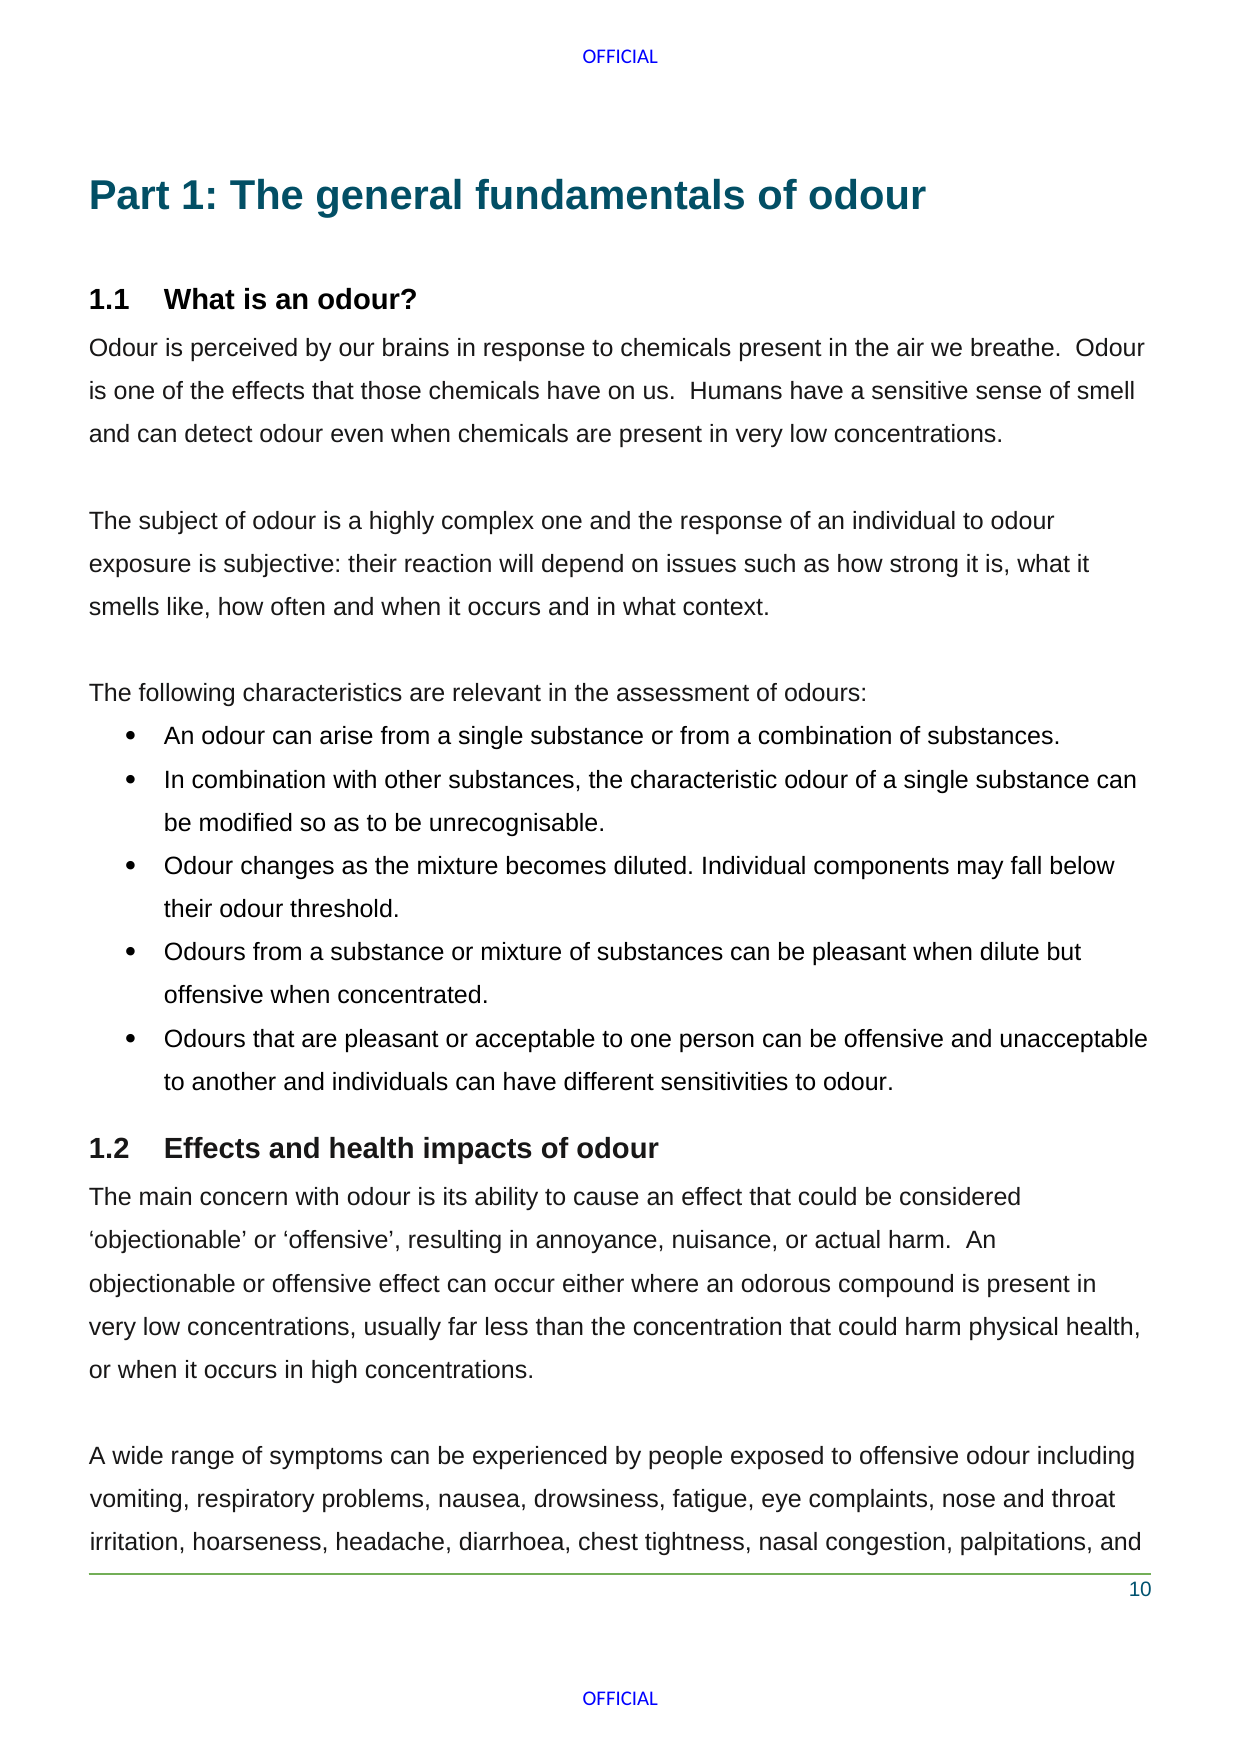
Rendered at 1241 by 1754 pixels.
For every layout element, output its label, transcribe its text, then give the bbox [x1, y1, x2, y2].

text The following characteristics are relevant in the assessment of odours: [88, 678, 1150, 707]
subtitle 1.2 Effects and health impacts of odour [89, 1131, 1151, 1164]
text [89, 1441, 1150, 1556]
list An odour can arise from a single substance or from a combination of substances. [126, 721, 1151, 750]
subtitle Part 1: The general fundamentals of odour [88, 171, 1151, 218]
text The subject of odour is a highly complex one and the response of an individual to odour exposure is subjective: their reaction will depend on issues such as how strong it is, what it smells like, how often and when it occurs and in what context. [88, 506, 1150, 621]
list Odours that are pleasant or acceptable to one person can be offensive and unacceptable to another and individuals can have different sensitivities to odour. [126, 1024, 1151, 1096]
subtitle 1.1 What is an odour? [89, 282, 1151, 315]
list Odour changes as the mixture becomes diluted. Individual components may fall below their odour threshold. [126, 851, 1151, 923]
list In combination with other substances, the characteristic odour of a single substance can be modified so as to be unrecognisable. [126, 764, 1151, 837]
list Odours from a substance or mixture of substances can be pleasant when dilute but offensive when concentrated. [126, 937, 1151, 1009]
text Odour is perceived by our brains in response to chemicals present in the air we breathe. Odour is one of the effects that those chemicals have on us. Humans have a sensitive sense of smell and can detect odour even when chemicals are present in very low concentrations. [88, 333, 1150, 448]
text The main concern with odour is its ability to cause an effect that could be considered ‘objectionable’ or ‘offensive’, resulting in annoyance, nuisance, or actual harm. An objectionable or offensive effect can occur either where an odorous compound is present in very low concentrations, usually far less than the concentration that could harm physical health, or when it occurs in high concentrations. [88, 1182, 1150, 1384]
